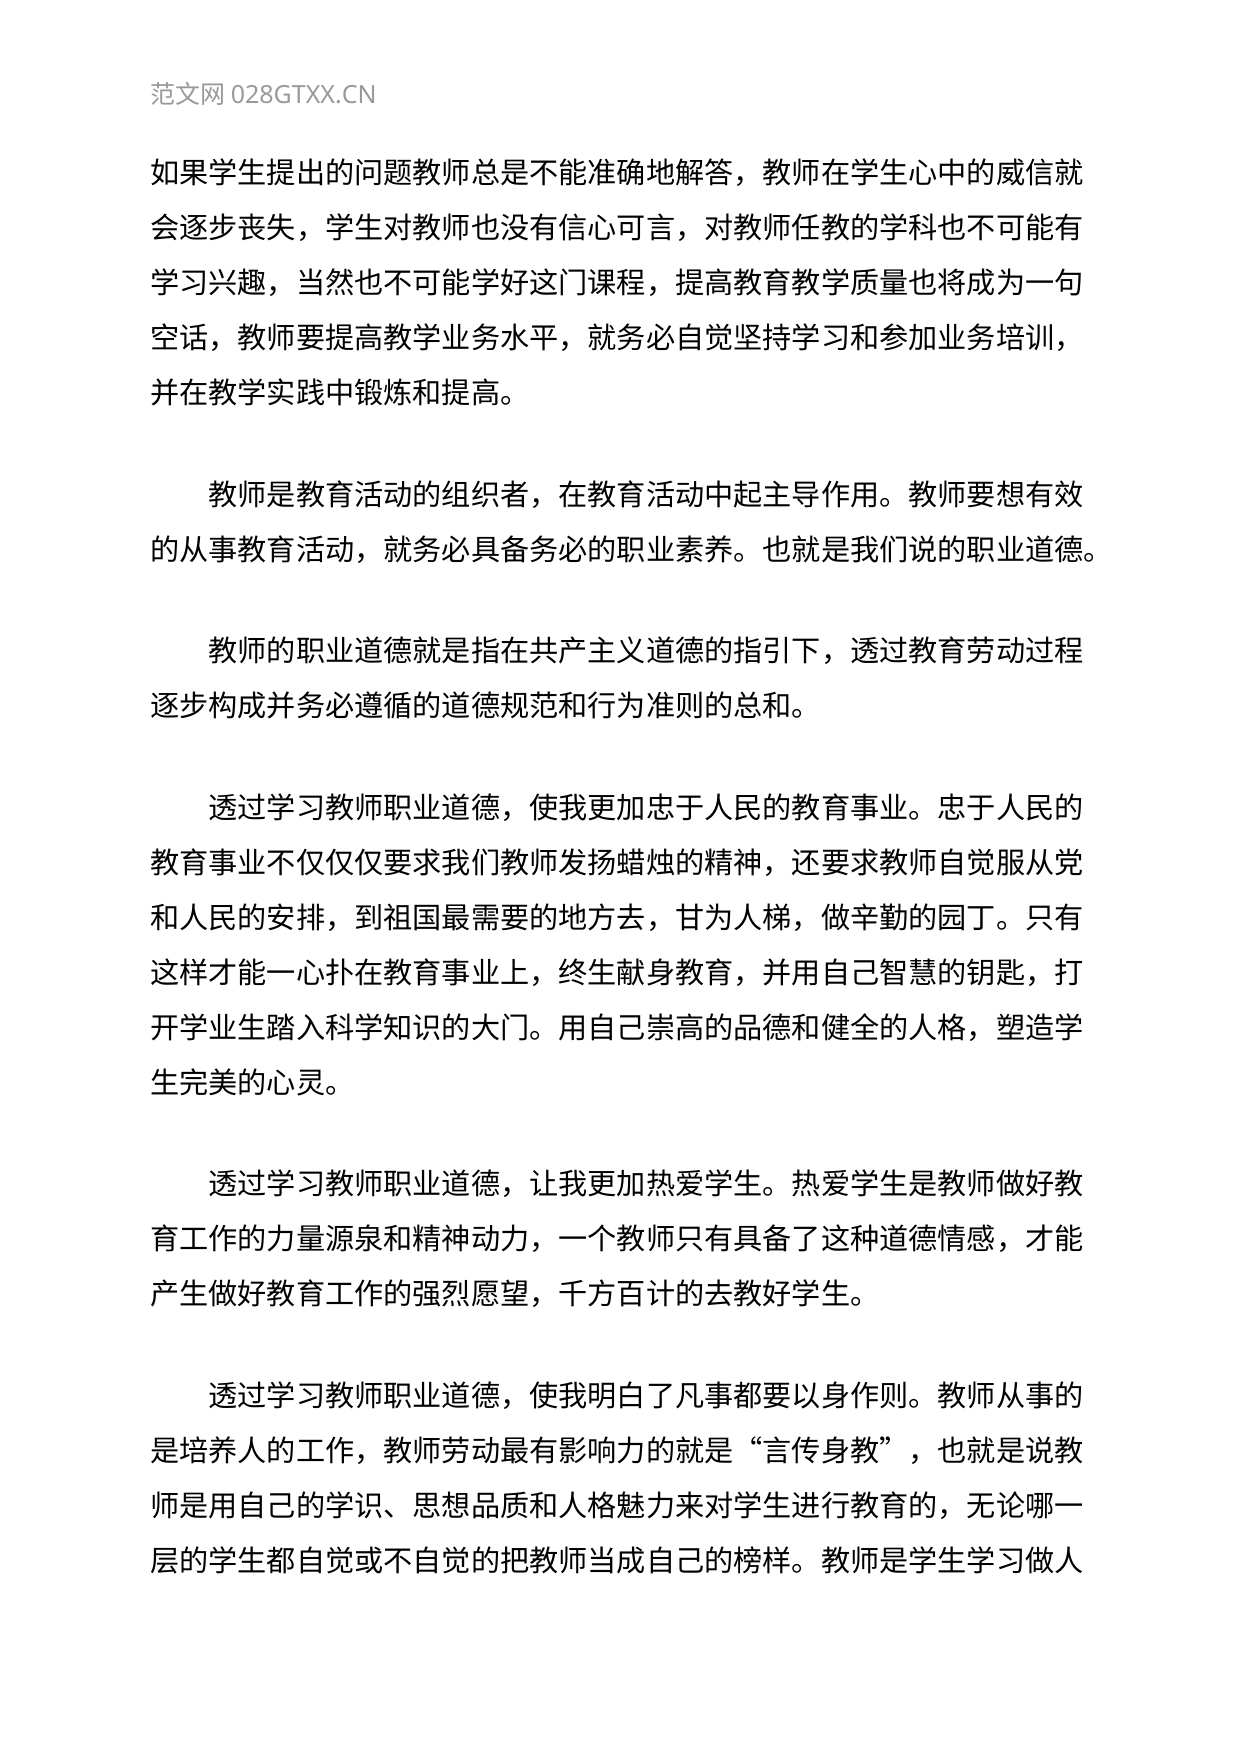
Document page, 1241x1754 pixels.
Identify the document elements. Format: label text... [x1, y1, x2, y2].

text 教师是教育活动的组织者，在教育活动中起主导作用。教师要想有效的从事教育活动，就务必具备务必的职业素养。也就是我们说的职业道德。 [150, 471, 1090, 568]
text 透过学习教师职业道德，让我更加热爱学生。热爱学生是教师做好教育工作的力量源泉和精神动力，一个教师只有具备了这种道德情感，才能产生做好教育工作的强烈愿望，千方百计的去教好学生。 [150, 1161, 1090, 1313]
text 教师的职业道德就是指在共产主义道德的指引下，透过教育劳动过程逐步构成并务必遵循的道德规范和行为准则的总和。 [150, 628, 1090, 725]
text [150, 150, 1090, 412]
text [150, 1372, 1090, 1579]
text 透过学习教师职业道德，使我更加忠于人民的教育事业。忠于人民的教育事业不仅仅仅要求我们教师发扬蜡烛的精神，还要求教师自觉服从党和人民的安排，到祖国最需要的地方去，甘为人梯，做辛勤的园丁。只有这样才能一心扑在教育事业上，终生献身教育，并用自己智慧的钥匙，打开学业生踏入科学知识的大门。用自己崇高的品德和健全的人格，塑造学生完美的心灵。 [150, 785, 1090, 1101]
